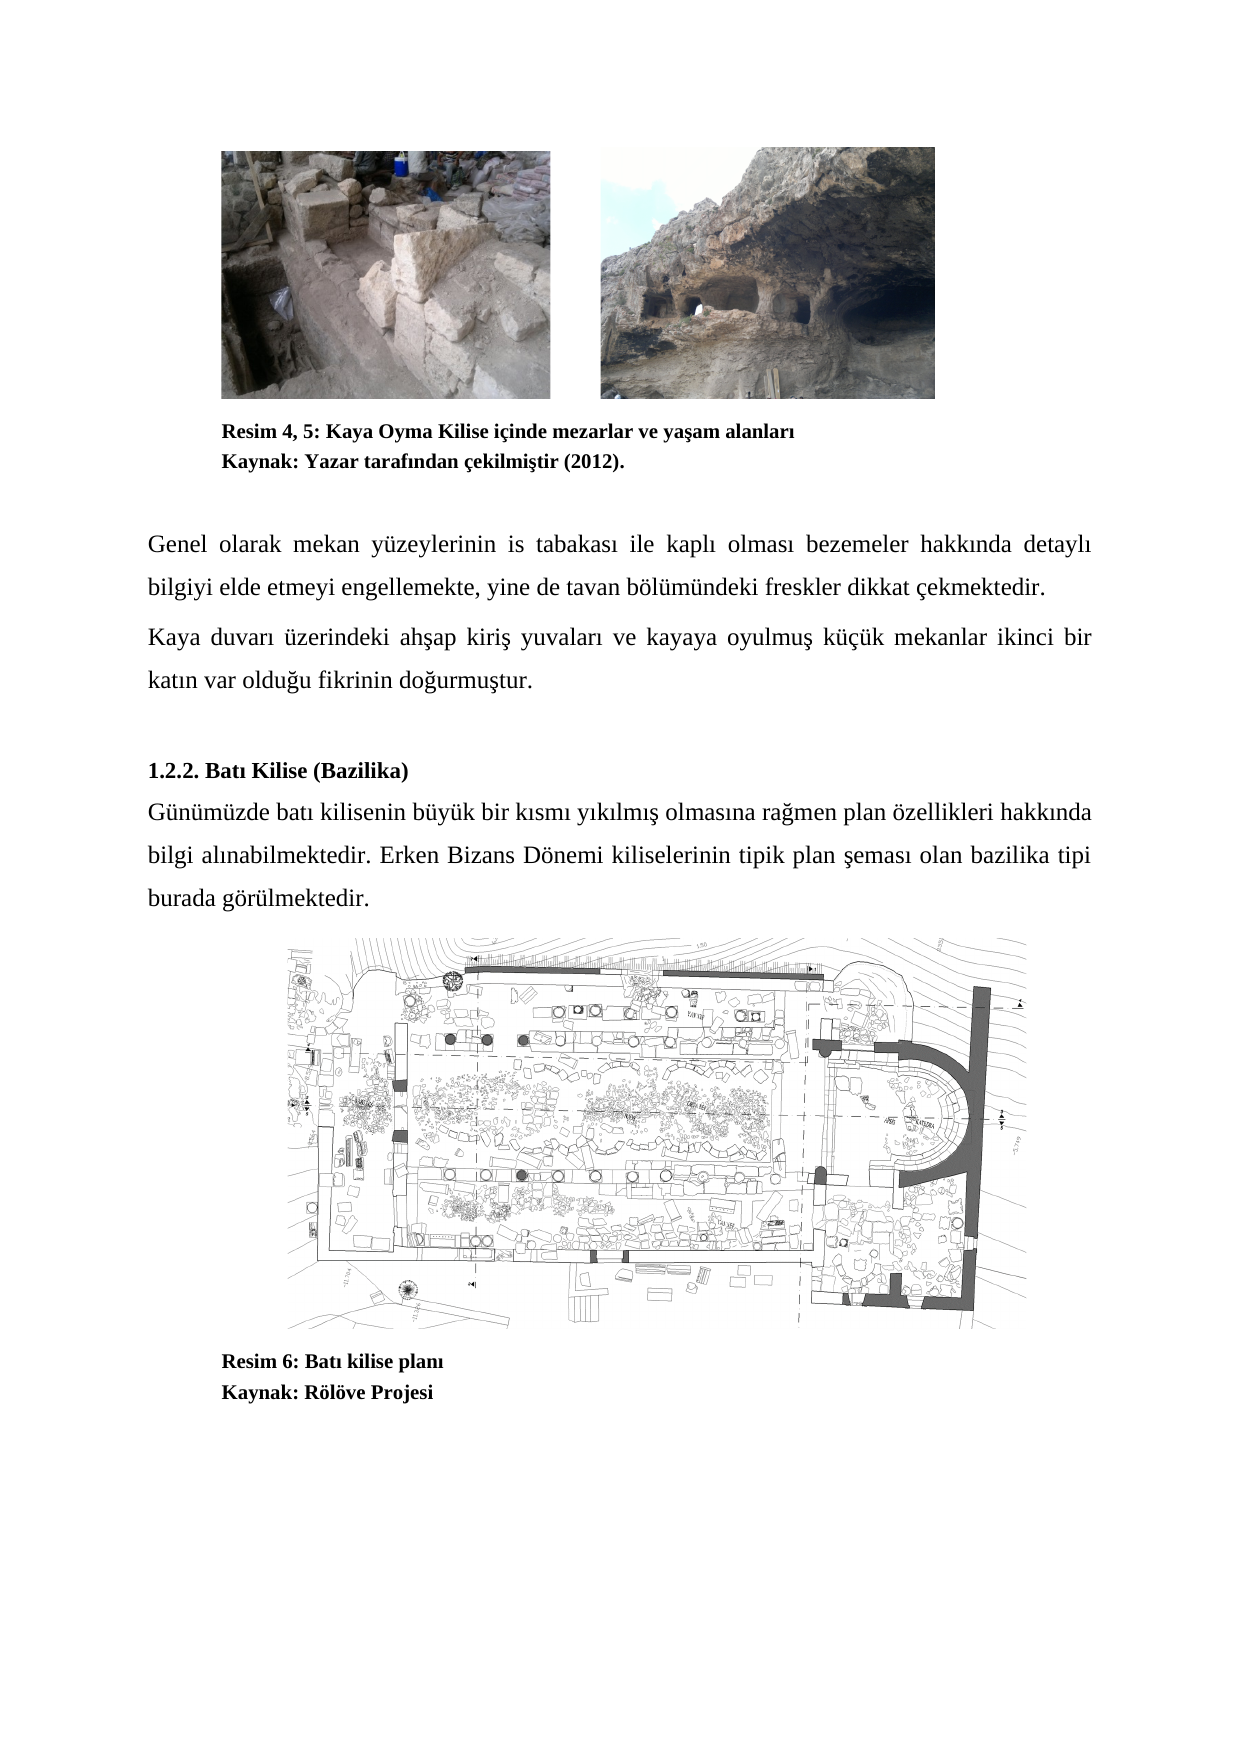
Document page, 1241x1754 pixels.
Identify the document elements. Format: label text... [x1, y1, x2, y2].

picture [221, 151, 551, 399]
picture [600, 147, 935, 399]
picture [287, 938, 1027, 1329]
text Kaya duvarı üzerindeki ahşap kiriş yuvaları ve kayaya oyulmuş küçük mekanlar ikinci bir katın var olduğu fikrinin doğurmuştur. [148, 622, 1093, 693]
text Kaynak: Rölöve Projesi [148, 1380, 1093, 1404]
text Genel olarak mekan yüzeylerinin is tabakası ile kaplı olması bezemeler hakkında detaylı bilgiyi elde etmeyi engellemekte, yine de tavan bölümündeki freskler dikkat çekmektedir. [148, 529, 1093, 601]
text Kaynak: Yazar tarafından çekilmiştir (2012). [221, 449, 1093, 473]
text Günümüzde batı kilisenin büyük bir kısmı yıkılmış olmasına rağmen plan özellikleri hakkında bilgi alınabilmektedir. Erken Bizans Dönemi kiliselerinin tipik plan şeması olan bazilika tipi burada görülmektedir. [148, 797, 1093, 912]
text Resim 6: Batı kilise planı [148, 1349, 1093, 1373]
text Resim 4, 5: Kaya Oyma Kilise içinde mezarlar ve yaşam alanları [221, 419, 1093, 443]
text 1.2.2. Batı Kilise (Bazilika) [148, 757, 1093, 783]
